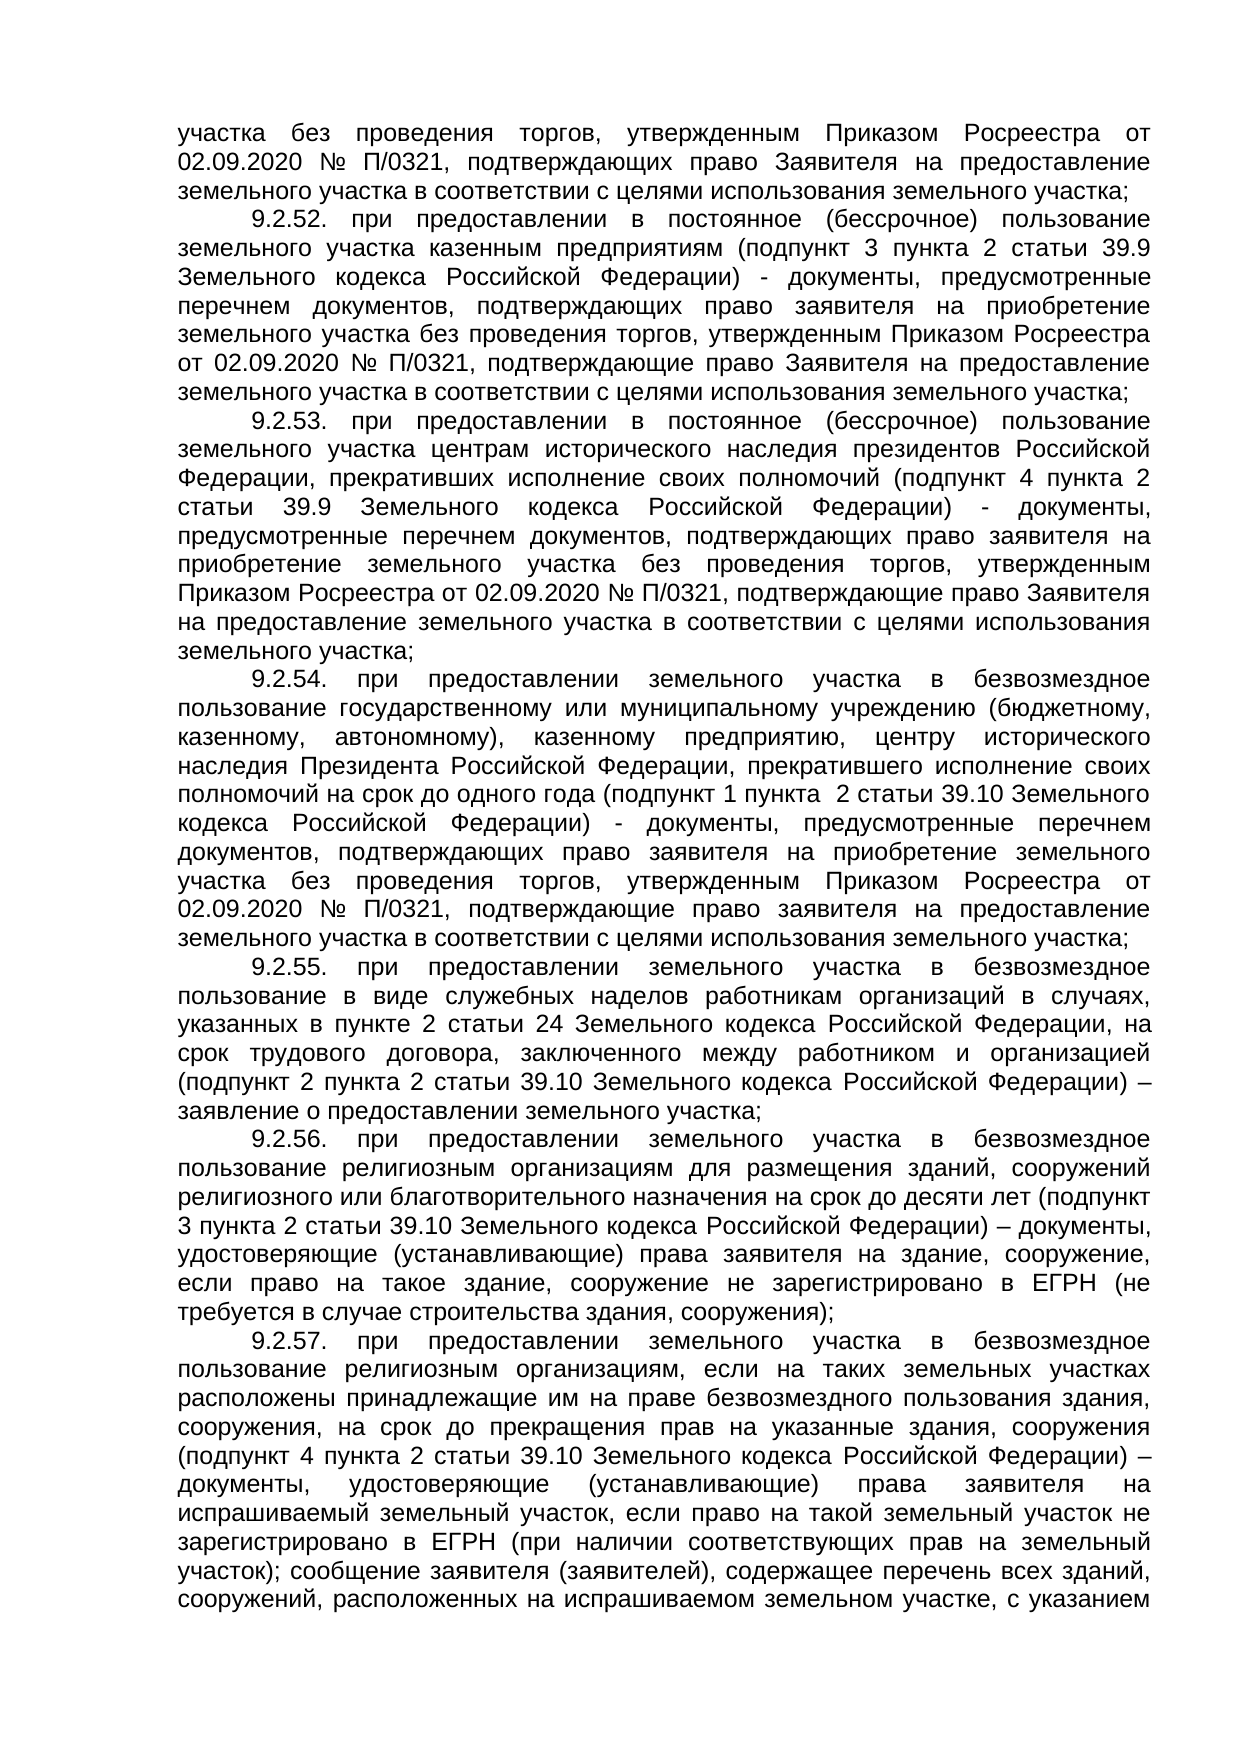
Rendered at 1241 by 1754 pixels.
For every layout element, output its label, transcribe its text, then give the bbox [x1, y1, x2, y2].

text 9.2.55. при предоставлении земельного участка в безвозмездное пользование в виде служебных наделов работникам организаций в случаях, указанных в пункте 2 статьи 24 Земельного кодекса Российской Федерации, на срок трудового договора, заключенного между работником и организацией (подпункт 2 пункта 2 статьи 39.10 Земельного кодекса Российской Федерации) – заявление о предоставлении земельного участка; [177, 952, 1152, 1124]
text 9.2.52. при предоставлении в постоянное (бессрочное) пользование земельного участка казенным предприятиям (подпункт 3 пункта 2 статьи 39.9 Земельного кодекса Российской Федерации) - документы, предусмотренные перечнем документов, подтверждающих право заявителя на приобретение земельного участка без проведения торгов, утвержденным Приказом Росреестра от 02.09.2020 № П/0321, подтверждающие право Заявителя на предоставление земельного участка в соответствии с целями использования земельного участка; [177, 204, 1152, 406]
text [177, 1326, 1152, 1613]
text 9.2.54. при предоставлении земельного участка в безвозмездное пользование государственному или муниципальному учреждению (бюджетному, казенному, автономному), казенному предприятию, центру исторического наследия Президента Российской Федерации, прекратившего исполнение своих полномочий на срок до одного года (подпункт 1 пункта 2 статьи 39.10 Земельного кодекса Российской Федерации) - документы, предусмотренные перечнем документов, подтверждающих право заявителя на приобретение земельного участка без проведения торгов, утвержденным Приказом Росреестра от 02.09.2020 № П/0321, подтверждающие право заявителя на предоставление земельного участка в соответствии с целями использования земельного участка; [177, 664, 1152, 952]
text 9.2.56. при предоставлении земельного участка в безвозмездное пользование религиозным организациям для размещения зданий, сооружений религиозного или благотворительного назначения на срок до десяти лет (подпункт 3 пункта 2 статьи 39.10 Земельного кодекса Российской Федерации) – документы, удостоверяющие (устанавливающие) права заявителя на здание, сооружение, если право на такое здание, сооружение не зарегистрировано в ЕГРН (не требуется в случае строительства здания, сооружения); [177, 1124, 1152, 1326]
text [177, 118, 1152, 204]
text 9.2.53. при предоставлении в постоянное (бессрочное) пользование земельного участка центрам исторического наследия президентов Российской Федерации, прекративших исполнение своих полномочий (подпункт 4 пункта 2 статьи 39.9 Земельного кодекса Российской Федерации) - документы, предусмотренные перечнем документов, подтверждающих право заявителя на приобретение земельного участка без проведения торгов, утвержденным Приказом Росреестра от 02.09.2020 № П/0321, подтверждающие право Заявителя на предоставление земельного участка в соответствии с целями использования земельного участка; [177, 406, 1152, 664]
